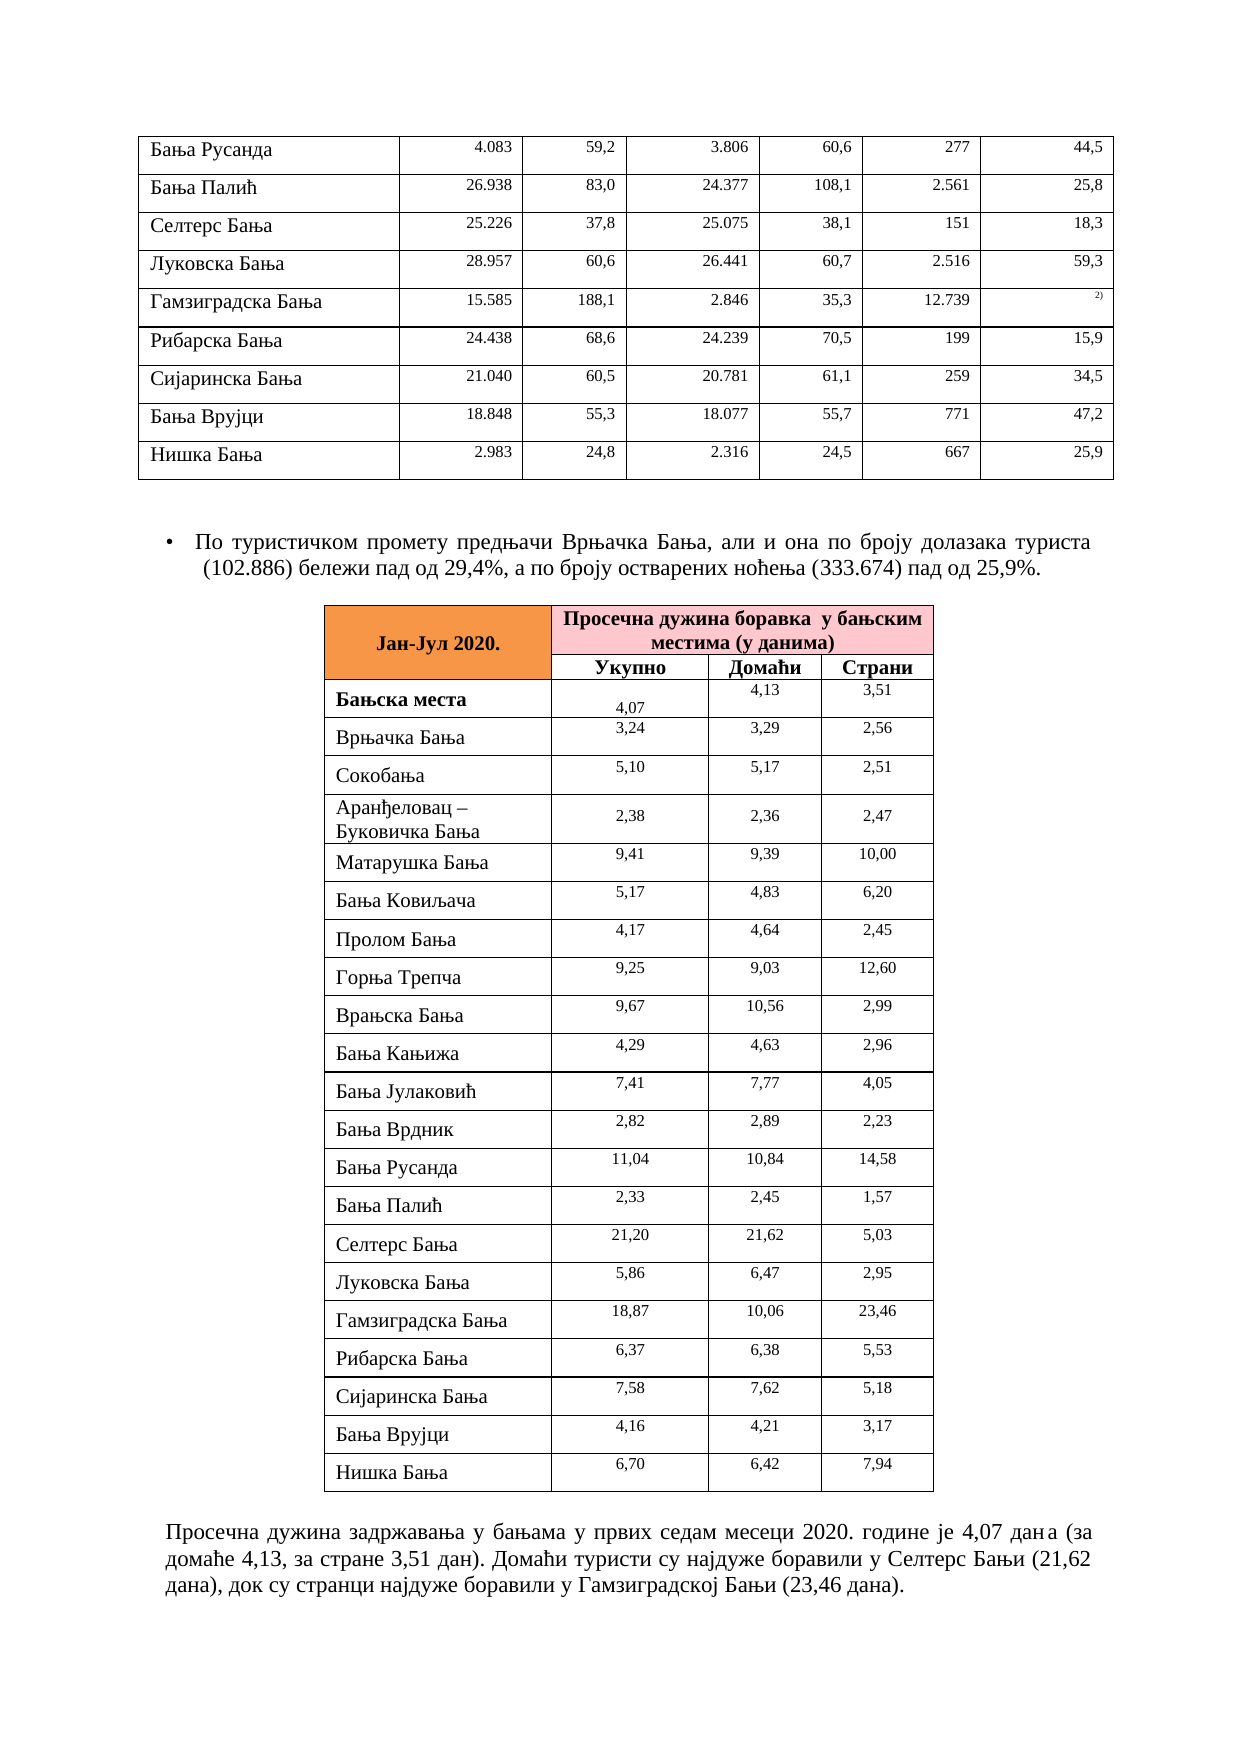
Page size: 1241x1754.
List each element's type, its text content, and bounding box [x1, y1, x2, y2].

table_cell Горња Трепча [325, 958, 551, 995]
table_cell 2.983 [400, 442, 522, 479]
table_cell 18,87 [552, 1301, 708, 1338]
table_cell 68,6 [523, 328, 626, 364]
table_cell 7,77 [709, 1073, 821, 1109]
table_cell Гамзиградска Бања [139, 289, 399, 326]
table_cell 60,7 [760, 251, 862, 288]
table_cell 2,45 [709, 1187, 821, 1224]
table_cell 38,1 [760, 213, 862, 250]
table_cell 24.239 [627, 328, 759, 364]
table_cell 4,13 [709, 680, 821, 717]
table_cell 5,17 [552, 882, 708, 919]
table_cell 2,47 [822, 795, 933, 843]
table_cell Бања Јулаковић [325, 1073, 551, 1109]
table_cell Врњачка Бања [325, 718, 551, 755]
table_cell 21,62 [709, 1225, 821, 1262]
table_cell 6,42 [709, 1454, 821, 1491]
table_cell Сокобања [325, 756, 551, 793]
table_cell 47,2 [981, 404, 1113, 441]
table_cell 2,38 [552, 795, 708, 843]
table_cell 771 [863, 404, 980, 441]
table_cell Сијаринска Бања [139, 366, 399, 403]
table_cell 55,7 [760, 404, 862, 441]
table_cell 3,29 [709, 718, 821, 755]
table_cell 2,95 [822, 1263, 933, 1300]
table_cell Бањска места [325, 680, 551, 717]
table_cell 10,06 [709, 1301, 821, 1338]
table_cell Рибарска Бања [325, 1339, 551, 1376]
table_cell 6,47 [709, 1263, 821, 1300]
table_cell 55,3 [523, 404, 626, 441]
table_cell Бања Ковиљача [325, 882, 551, 919]
table_cell Луковска Бања [325, 1263, 551, 1300]
table_cell 25,9 [981, 442, 1113, 479]
table_cell Пролом Бања [325, 920, 551, 957]
table_cell 108,1 [760, 175, 862, 212]
table_cell Луковска Бања [139, 251, 399, 288]
table_cell 6,20 [822, 882, 933, 919]
table_cell 18,3 [981, 213, 1113, 250]
table_cell 25.075 [627, 213, 759, 250]
table_cell 18.077 [627, 404, 759, 441]
table_cell 2,99 [822, 996, 933, 1033]
table_cell Селтерс Бања [325, 1225, 551, 1262]
table_cell 5,17 [709, 756, 821, 793]
table_header Просечна дужина боравка у бањским местима (у данима) [552, 606, 933, 654]
table_cell 4,16 [552, 1416, 708, 1453]
table_cell 4,21 [709, 1416, 821, 1453]
table_cell 25,8 [981, 175, 1113, 212]
table_cell 9,41 [552, 844, 708, 881]
table_cell 151 [863, 213, 980, 250]
table_cell 9,03 [709, 958, 821, 995]
table_cell 24.377 [627, 175, 759, 212]
table_cell 4,83 [709, 882, 821, 919]
text Просечна дужина задржавања у бањама у првих седам месеци 2020. године је 4,07 данa (за домаће 4,13, за стране 3,51 дан). Домаћи туристи су најдуже боравили у Селтерс Бањи (21,62 дана), док су странци најдуже боравили у Гамзиградској Бањи (23,46 дана). [165, 1518, 1092, 1597]
table_cell 4,17 [552, 920, 708, 957]
table_cell 60,6 [523, 251, 626, 288]
table_cell 14,58 [822, 1149, 933, 1186]
table_cell Нишка Бања [139, 442, 399, 479]
table_cell 2,36 [709, 795, 821, 843]
table_cell 7,94 [822, 1454, 933, 1491]
table_cell 2,23 [822, 1111, 933, 1148]
table_cell 2,96 [822, 1034, 933, 1071]
table_cell 59,2 [523, 137, 626, 174]
table_cell 2,45 [822, 920, 933, 957]
table_cell Нишка Бања [325, 1454, 551, 1491]
table_cell Аранђеловац – Буковичка Бања [325, 795, 551, 843]
table_cell 5,10 [552, 756, 708, 793]
table_cell 4.083 [400, 137, 522, 174]
table_cell Домаћи [709, 655, 821, 679]
table_cell 188,1 [523, 289, 626, 326]
table_cell 25.226 [400, 213, 522, 250]
table_cell 7,58 [552, 1378, 708, 1414]
table_cell 5,53 [822, 1339, 933, 1376]
table_cell 6,70 [552, 1454, 708, 1491]
table_cell 15.585 [400, 289, 522, 326]
table_cell 26.938 [400, 175, 522, 212]
table_cell Укупно [552, 655, 708, 679]
table_cell 9,67 [552, 996, 708, 1033]
table_cell 2,33 [552, 1187, 708, 1224]
table_cell 2.846 [627, 289, 759, 326]
table_cell 2.561 [863, 175, 980, 212]
table_cell 21,20 [552, 1225, 708, 1262]
table_cell 60,5 [523, 366, 626, 403]
table_cell 3.806 [627, 137, 759, 174]
table_cell 4,64 [709, 920, 821, 957]
table_cell 26.441 [627, 251, 759, 288]
list По туристичком промету предњачи Врњачка Бања, али и она по броју долазака туриста (102.886) бележи пад од 29,4%, а по броју остварених ноћења (333.674) пад од 25,9%. [165, 528, 1092, 581]
table_cell 7,62 [709, 1378, 821, 1414]
table_cell 18.848 [400, 404, 522, 441]
table_cell 24,5 [760, 442, 862, 479]
table_cell 10,00 [822, 844, 933, 881]
table_cell 10,56 [709, 996, 821, 1033]
table_cell 37,8 [523, 213, 626, 250]
table_cell 2,56 [822, 718, 933, 755]
table_cell 10,84 [709, 1149, 821, 1186]
table_cell 59,3 [981, 251, 1113, 288]
table_cell 60,6 [760, 137, 862, 174]
table_cell 1,57 [822, 1187, 933, 1224]
table_cell 5,86 [552, 1263, 708, 1300]
table_cell Бања Русанда [139, 137, 399, 174]
table_cell 4,07 [552, 680, 708, 717]
table_cell 4,29 [552, 1034, 708, 1071]
table_cell 7,41 [552, 1073, 708, 1109]
table_cell 4,05 [822, 1073, 933, 1109]
table_cell 3,17 [822, 1416, 933, 1453]
table_cell 2,51 [822, 756, 933, 793]
table_cell 28.957 [400, 251, 522, 288]
table_cell 34,5 [981, 366, 1113, 403]
table_cell 259 [863, 366, 980, 403]
table_cell 9,25 [552, 958, 708, 995]
table_cell 12.739 [863, 289, 980, 326]
table_cell Рибарска Бања [139, 328, 399, 364]
table_cell 70,5 [760, 328, 862, 364]
table_cell 61,1 [760, 366, 862, 403]
table_cell 35,3 [760, 289, 862, 326]
table_cell Селтерс Бања [139, 213, 399, 250]
table_cell 2.516 [863, 251, 980, 288]
table_cell 44,5 [981, 137, 1113, 174]
table_cell 5,18 [822, 1378, 933, 1414]
table_cell 24,8 [523, 442, 626, 479]
table_cell 3,51 [822, 680, 933, 717]
table_cell 15,9 [981, 328, 1113, 364]
table_cell 3,24 [552, 718, 708, 755]
table_cell 5,03 [822, 1225, 933, 1262]
table_cell 6,37 [552, 1339, 708, 1376]
table_cell Бања Русанда [325, 1149, 551, 1186]
table_cell 2.316 [627, 442, 759, 479]
table_header Јан-Јул 2020. [325, 606, 551, 679]
table_cell 12,60 [822, 958, 933, 995]
table_cell Страни [822, 655, 933, 679]
table_cell 24.438 [400, 328, 522, 364]
table_cell 2,82 [552, 1111, 708, 1148]
table_cell 199 [863, 328, 980, 364]
table_cell 9,39 [709, 844, 821, 881]
table_cell Бања Палић [325, 1187, 551, 1224]
table_cell Врањска Бања [325, 996, 551, 1033]
table_cell 6,38 [709, 1339, 821, 1376]
table_cell 11,04 [552, 1149, 708, 1186]
table_cell 2) [981, 289, 1113, 326]
table_cell Сијаринска Бања [325, 1378, 551, 1414]
table_cell 277 [863, 137, 980, 174]
table_cell 2,89 [709, 1111, 821, 1148]
table_cell Матарушка Бања [325, 844, 551, 881]
table_cell 83,0 [523, 175, 626, 212]
table_cell 667 [863, 442, 980, 479]
table_cell Бања Врујци [325, 1416, 551, 1453]
table_cell 20.781 [627, 366, 759, 403]
table_cell 21.040 [400, 366, 522, 403]
table_cell Бања Врујци [139, 404, 399, 441]
table_cell 23,46 [822, 1301, 933, 1338]
table_cell Бања Кањижа [325, 1034, 551, 1071]
table_cell Бања Врдник [325, 1111, 551, 1148]
table_cell Бања Палић [139, 175, 399, 212]
table_cell 4,63 [709, 1034, 821, 1071]
table_cell Гамзиградска Бања [325, 1301, 551, 1338]
